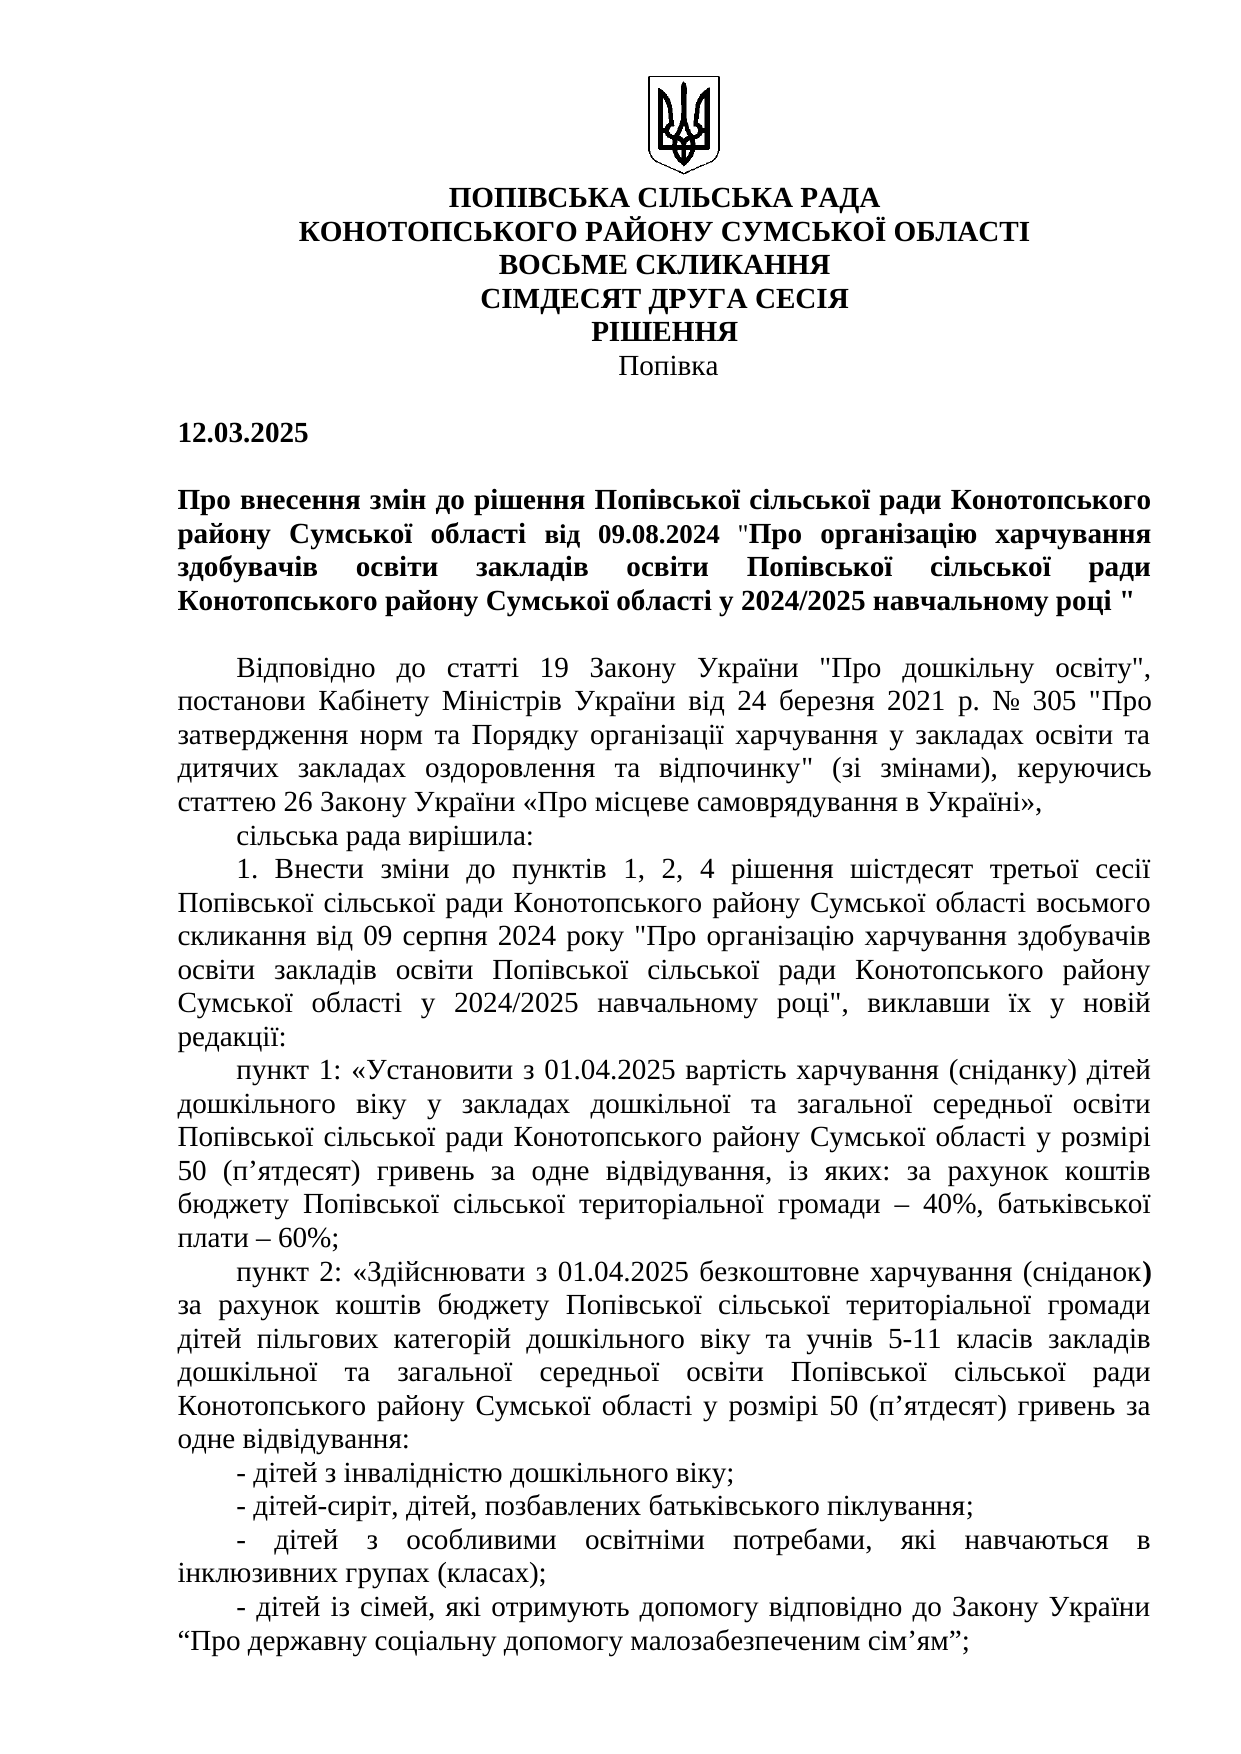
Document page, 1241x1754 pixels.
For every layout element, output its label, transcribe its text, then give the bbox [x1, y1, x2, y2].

text пункт 1: «Установити з 01.04.2025 вартість харчування (сніданку) дітей дошкільного віку у закладах дошкільної та загальної середньої освіти Попівської сільської ради Конотопського району Сумської області у розмірі 50 (п’ятдесят) гривень за одне відвідування, із яких: за рахунок коштів бюджету Попівської сільської територіальної громади – 40%, батьківської плати – 60%; [177, 1052, 1152, 1254]
text - дітей із сімей, які отримують допомогу відповідно до Закону України “Про державну соціальну допомогу малозабезпеченим сім’ям”; [177, 1589, 1152, 1656]
text Відповідно до статті 19 Закону України "Про дошкільну освіту", постанови Кабінету Міністрів України від 24 березня 2021 р. № 305 "Про затвердження норм та Порядку організації харчування у закладах освіти та дитячих закладах оздоровлення та відпочинку" (зі змінами), керуючись статтею 26 Закону України «Про місцеве самоврядування в Україні», [177, 650, 1152, 717]
text - дітей-сиріт, дітей, позбавлених батьківського піклування; [177, 1488, 1152, 1522]
text - дітей з особливими освітніми потребами, які навчаються в інклюзивних групах (класах); [177, 1522, 1152, 1589]
text РІШЕННЯ [177, 314, 1152, 348]
text Про внесення змін до рішення Попівської сільської ради Конотопського району Сумської області від 09.08.2024 "Про організацію харчування здобувачів освіти закладів освіти Попівської сільської ради Конотопського району Сумської області у 2024/2025 навчальному році " [177, 482, 1152, 616]
text Відповідно до статті 19 Закону України "Про дошкільну освіту", постанови Кабінету Міністрів України від 24 березня 2021 р. № 305 "Про затвердження норм та Порядку організації харчування у закладах освіти та дитячих закладах оздоровлення та відпочинку" (зі змінами), керуючись статтею 26 Закону України «Про місцеве самоврядування в Україні», [177, 751, 1152, 818]
text ПОПІВСЬКА СІЛЬСЬКА РАДА [177, 180, 1152, 214]
text - дітей з інвалідністю дошкільного віку; [177, 1455, 1152, 1488]
picture [641, 72, 727, 182]
text КОНОТОПСЬКОГО РАЙОНУ СУМСЬКОЇ ОБЛАСТІ [177, 214, 1152, 247]
text 12.03.2025 [177, 415, 1152, 449]
text Попівка [177, 348, 1152, 382]
text СІМДЕСЯТ ДРУГА СЕСІЯ [177, 281, 1152, 314]
text сільська рада вирішила: [177, 818, 1152, 851]
text пункт 2: «Здійснювати з 01.04.2025 безкоштовне харчування (сніданок) за рахунок коштів бюджету Попівської сільської територіальної громади дітей пільгових категорій дошкільного віку та учнів 5-11 класів закладів дошкільної та загальної середньої освіти Попівської сільської ради Конотопського району Сумської області у розмірі 50 (п’ятдесят) гривень за одне відвідування: [177, 1254, 1152, 1455]
text 1. Внести зміни до пунктів 1, 2, 4 рішення шістдесят третьої сесії Попівської сільської ради Конотопського району Сумської області восьмого скликання від 09 серпня 2024 року "Про організацію харчування здобувачів освіти закладів освіти Попівської сільської ради Конотопського району Сумської області у 2024/2025 навчальному році", виклавши їх у новій редакції: [177, 851, 1152, 1052]
text ВОСЬМЕ СКЛИКАННЯ [177, 247, 1152, 281]
